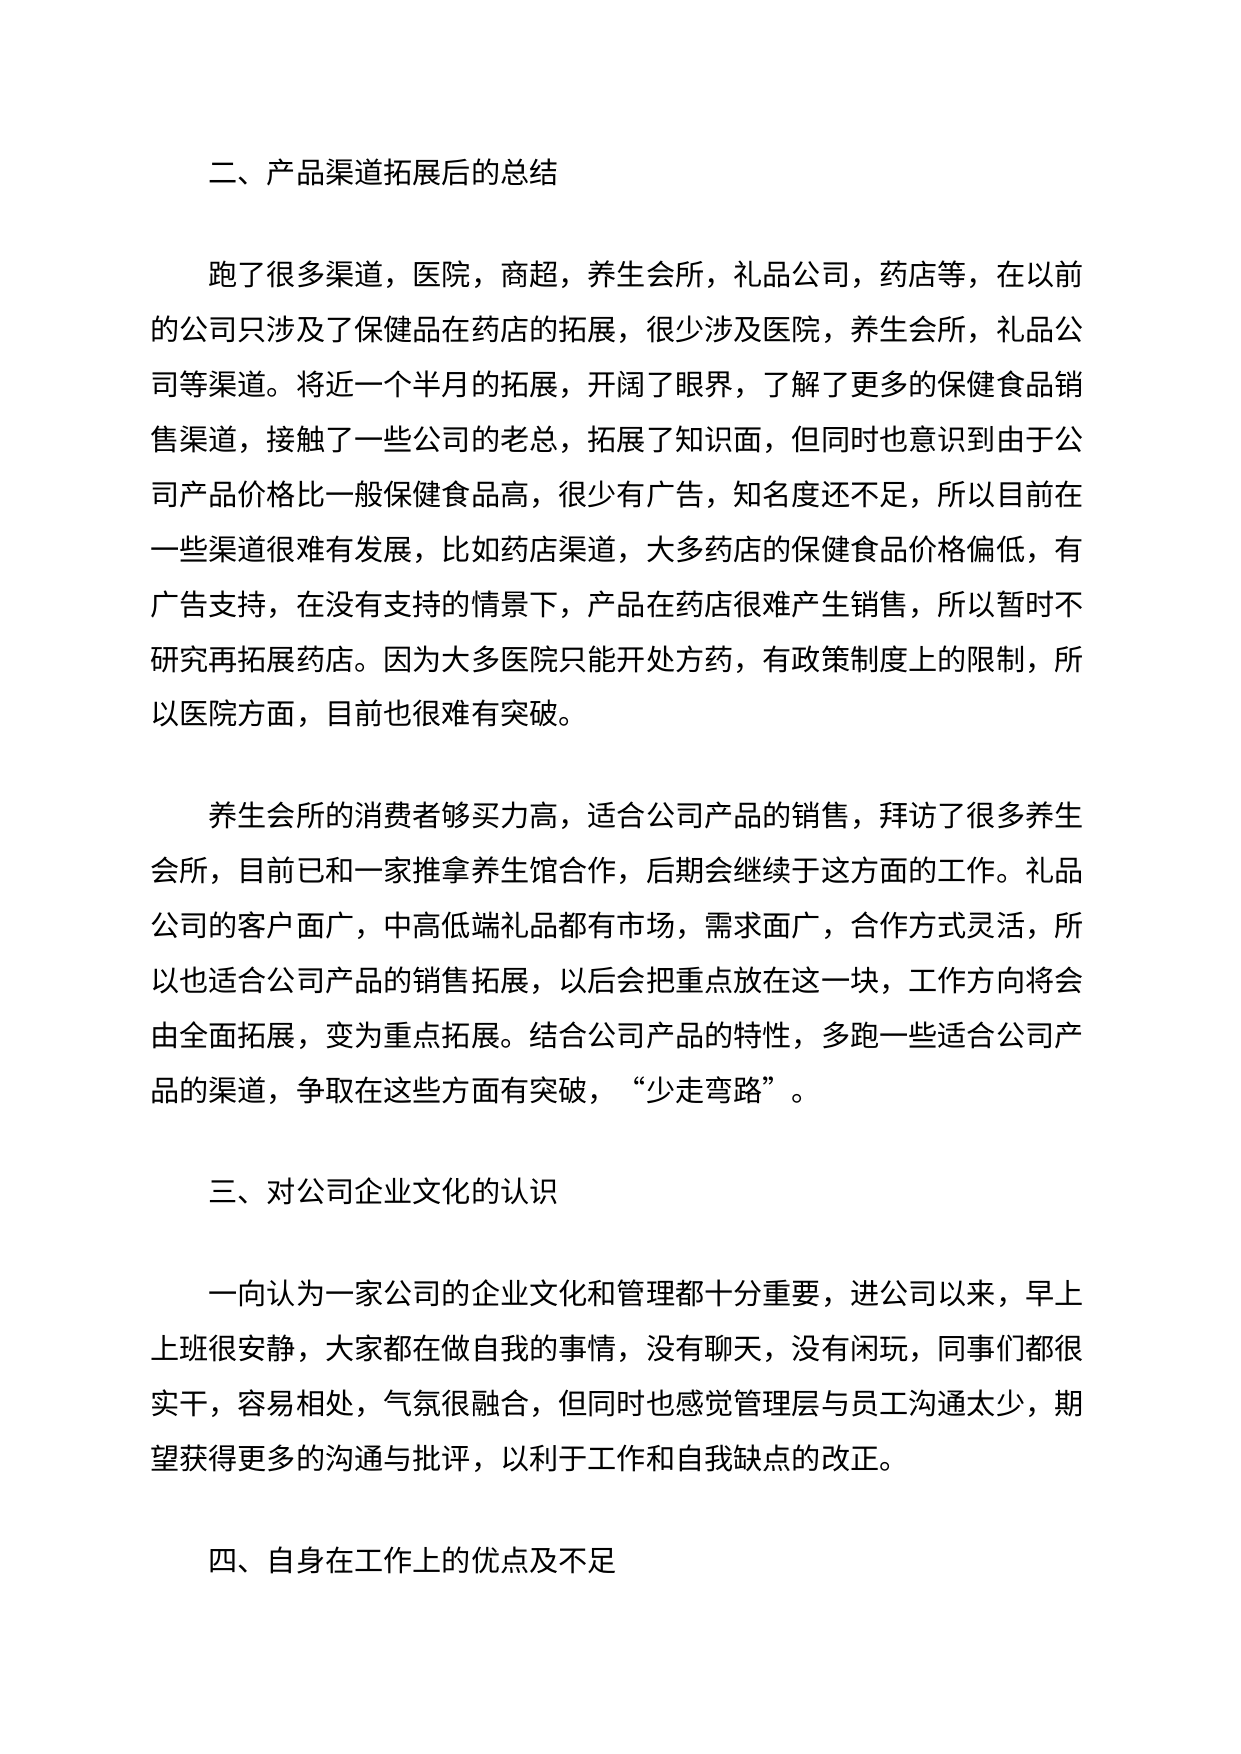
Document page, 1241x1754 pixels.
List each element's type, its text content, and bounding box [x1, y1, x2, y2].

text 二、产品渠道拓展后的总结 [150, 150, 1090, 192]
text 跑了很多渠道，医院，商超，养生会所，礼品公司，药店等，在以前的公司只涉及了保健品在药店的拓展，很少涉及医院，养生会所，礼品公司等渠道。将近一个半月的拓展，开阔了眼界，了解了更多的保健食品销售渠道，接触了一些公司的老总，拓展了知识面，但同时也意识到由于公司产品价格比一般保健食品高，很少有广告，知名度还不足，所以目前在一些渠道很难有发展，比如药店渠道，大多药店的保健食品价格偏低，有广告支持，在没有支持的情景下，产品在药店很难产生销售，所以暂时不研究再拓展药店。因为大多医院只能开处方药，有政策制度上的限制，所以医院方面，目前也很难有突破。 [150, 252, 1090, 733]
text 养生会所的消费者够买力高，适合公司产品的销售，拜访了很多养生会所，目前已和一家推拿养生馆合作，后期会继续于这方面的工作。礼品公司的客户面广，中高低端礼品都有市场，需求面广，合作方式灵活，所以也适合公司产品的销售拓展，以后会把重点放在这一块，工作方向将会由全面拓展，变为重点拓展。结合公司产品的特性，多跑一些适合公司产品的渠道，争取在这些方面有突破，“少走弯路”。 [150, 793, 1090, 1109]
text 一向认为一家公司的企业文化和管理都十分重要，进公司以来，早上上班很安静，大家都在做自我的事情，没有聊天，没有闲玩，同事们都很实干，容易相处，气氛很融合，但同时也感觉管理层与员工沟通太少，期望获得更多的沟通与批评，以利于工作和自我缺点的改正。 [150, 1271, 1090, 1478]
text 三、对公司企业文化的认识 [150, 1169, 1090, 1211]
text 四、自身在工作上的优点及不足 [150, 1537, 1090, 1579]
